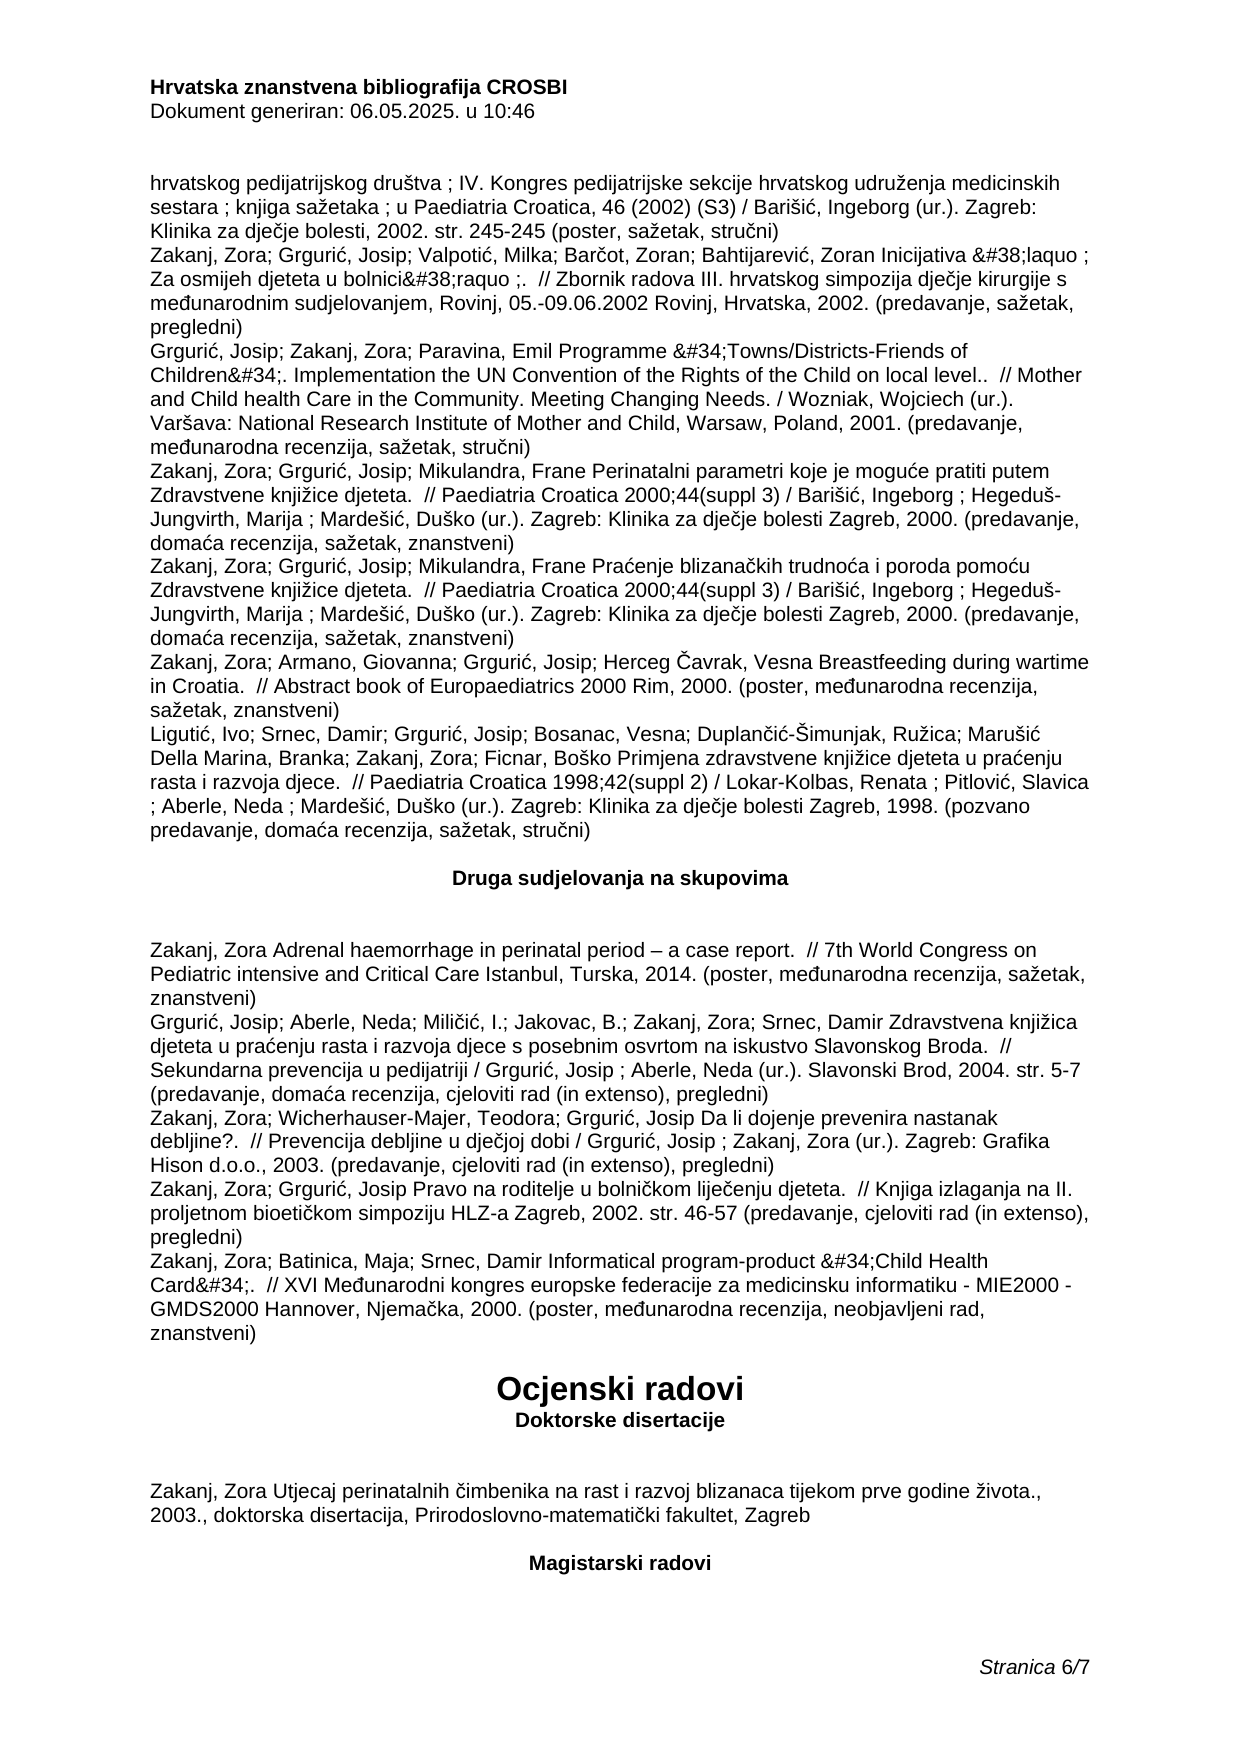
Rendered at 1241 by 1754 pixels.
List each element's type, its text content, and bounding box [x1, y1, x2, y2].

subtitle Druga sudjelovanja na skupovima [150, 866, 1090, 890]
text Zakanj, Zora; Batinica, Maja; Srnec, Damir [150, 1249, 1090, 1345]
subtitle Magistarski radovi [150, 1551, 1090, 1575]
text Grgurić, Josip; Aberle, Neda; Miličić, I.; Jakovac, B.; Zakanj, Zora; Srnec, Damir [150, 1009, 1090, 1105]
text Zakanj, Zora; Armano, Giovanna; Grgurić, Josip; Herceg Čavrak, Vesna [150, 650, 1090, 722]
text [150, 171, 1090, 243]
text Zakanj, Zora [150, 1479, 1090, 1527]
text Zakanj, Zora [150, 938, 1090, 1009]
text Ligutić, Ivo; Srnec, Damir; Grgurić, Josip; Bosanac, Vesna; Duplančić-Šimunjak, Ružica; Marušić Della Marina, Branka; Zakanj, Zora; Ficnar, Boško [150, 722, 1090, 842]
text Zakanj, Zora; Grgurić, Josip [150, 1177, 1090, 1249]
subtitle Ocjenski radovi [150, 1369, 1090, 1407]
text Zakanj, Zora; Grgurić, Josip; Mikulandra, Frane [150, 458, 1090, 554]
text Zakanj, Zora; Grgurić, Josip; Mikulandra, Frane [150, 554, 1090, 650]
text Zakanj, Zora; Grgurić, Josip; Valpotić, Milka; Barčot, Zoran; Bahtijarević, Zoran [150, 243, 1090, 339]
subtitle Doktorske disertacije [150, 1407, 1090, 1431]
text Grgurić, Josip; Zakanj, Zora; Paravina, Emil [150, 339, 1090, 458]
text Zakanj, Zora; Wicherhauser-Majer, Teodora; Grgurić, Josip [150, 1105, 1090, 1177]
